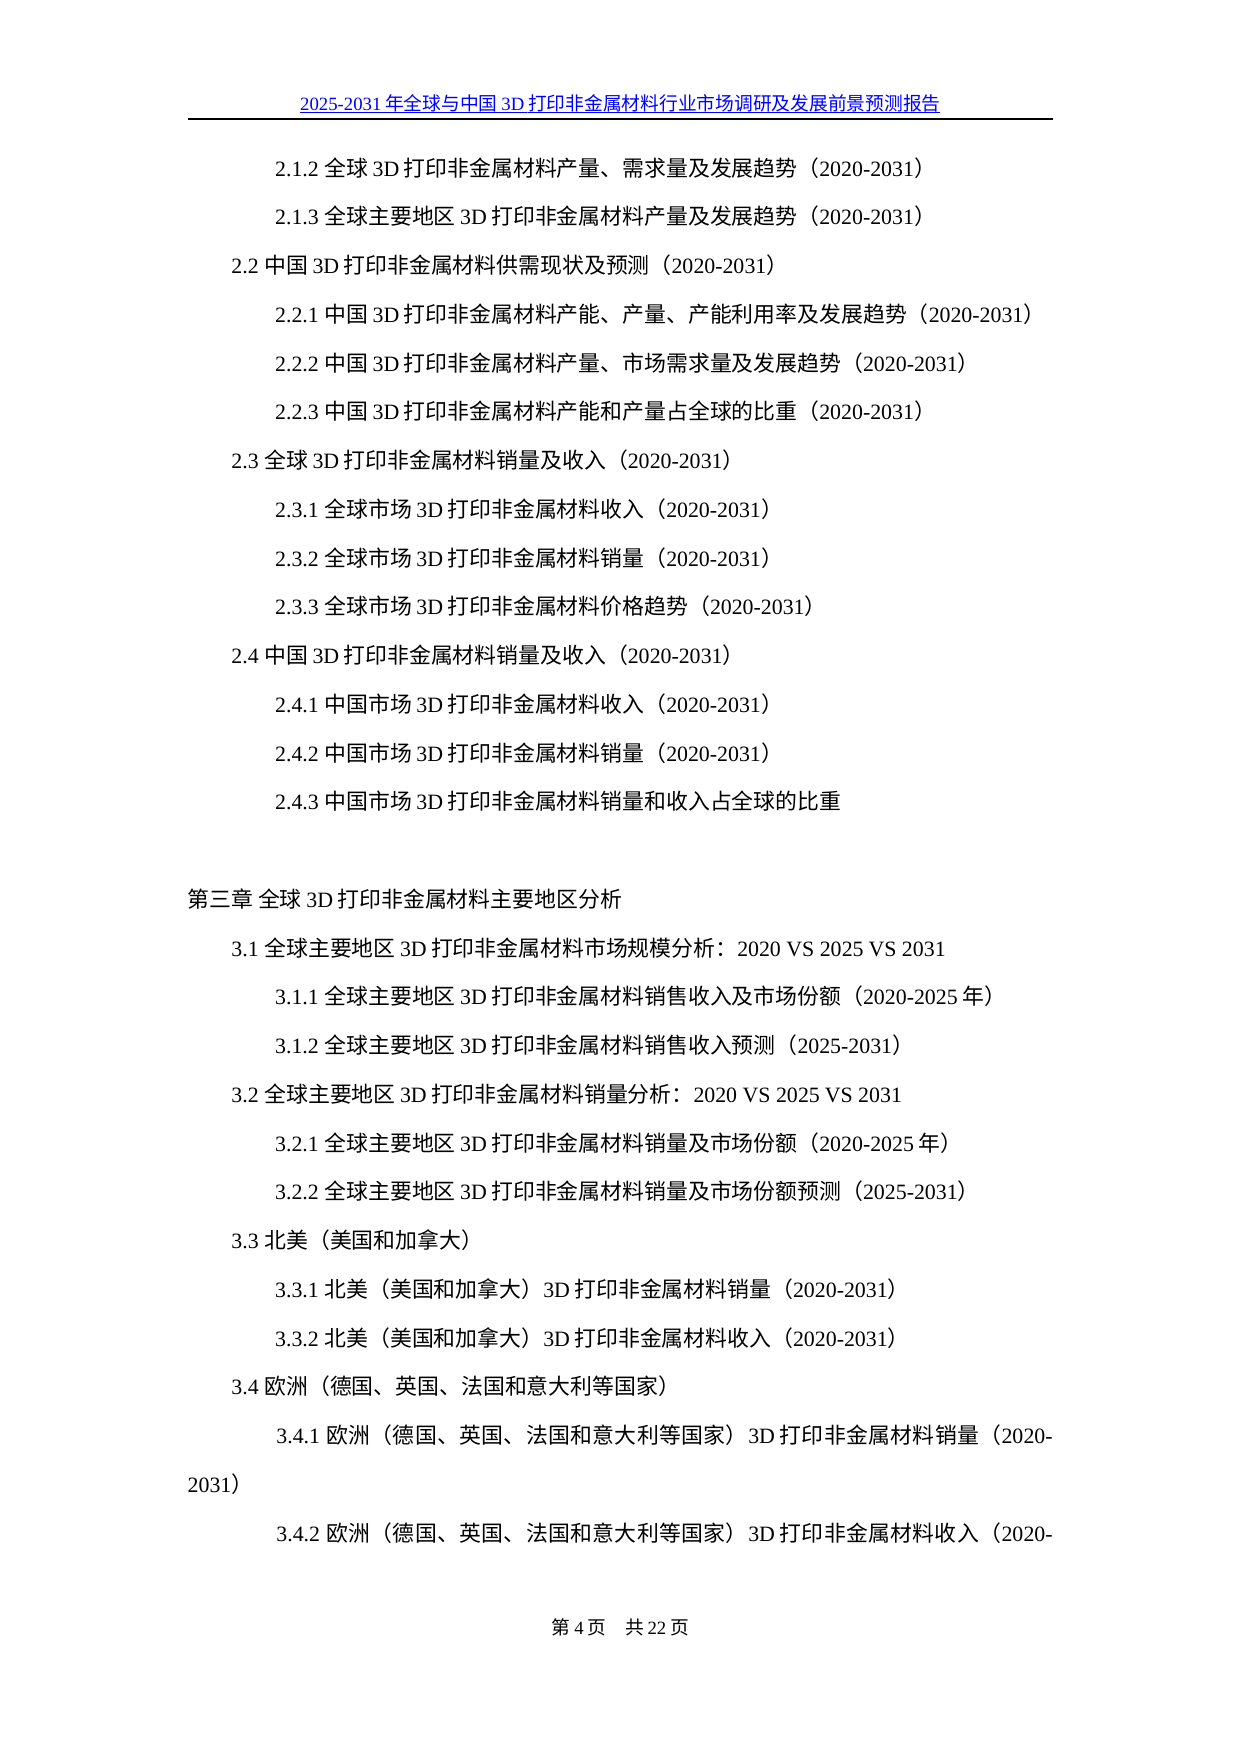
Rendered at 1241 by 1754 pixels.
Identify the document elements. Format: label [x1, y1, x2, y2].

text [187, 150, 1053, 1548]
